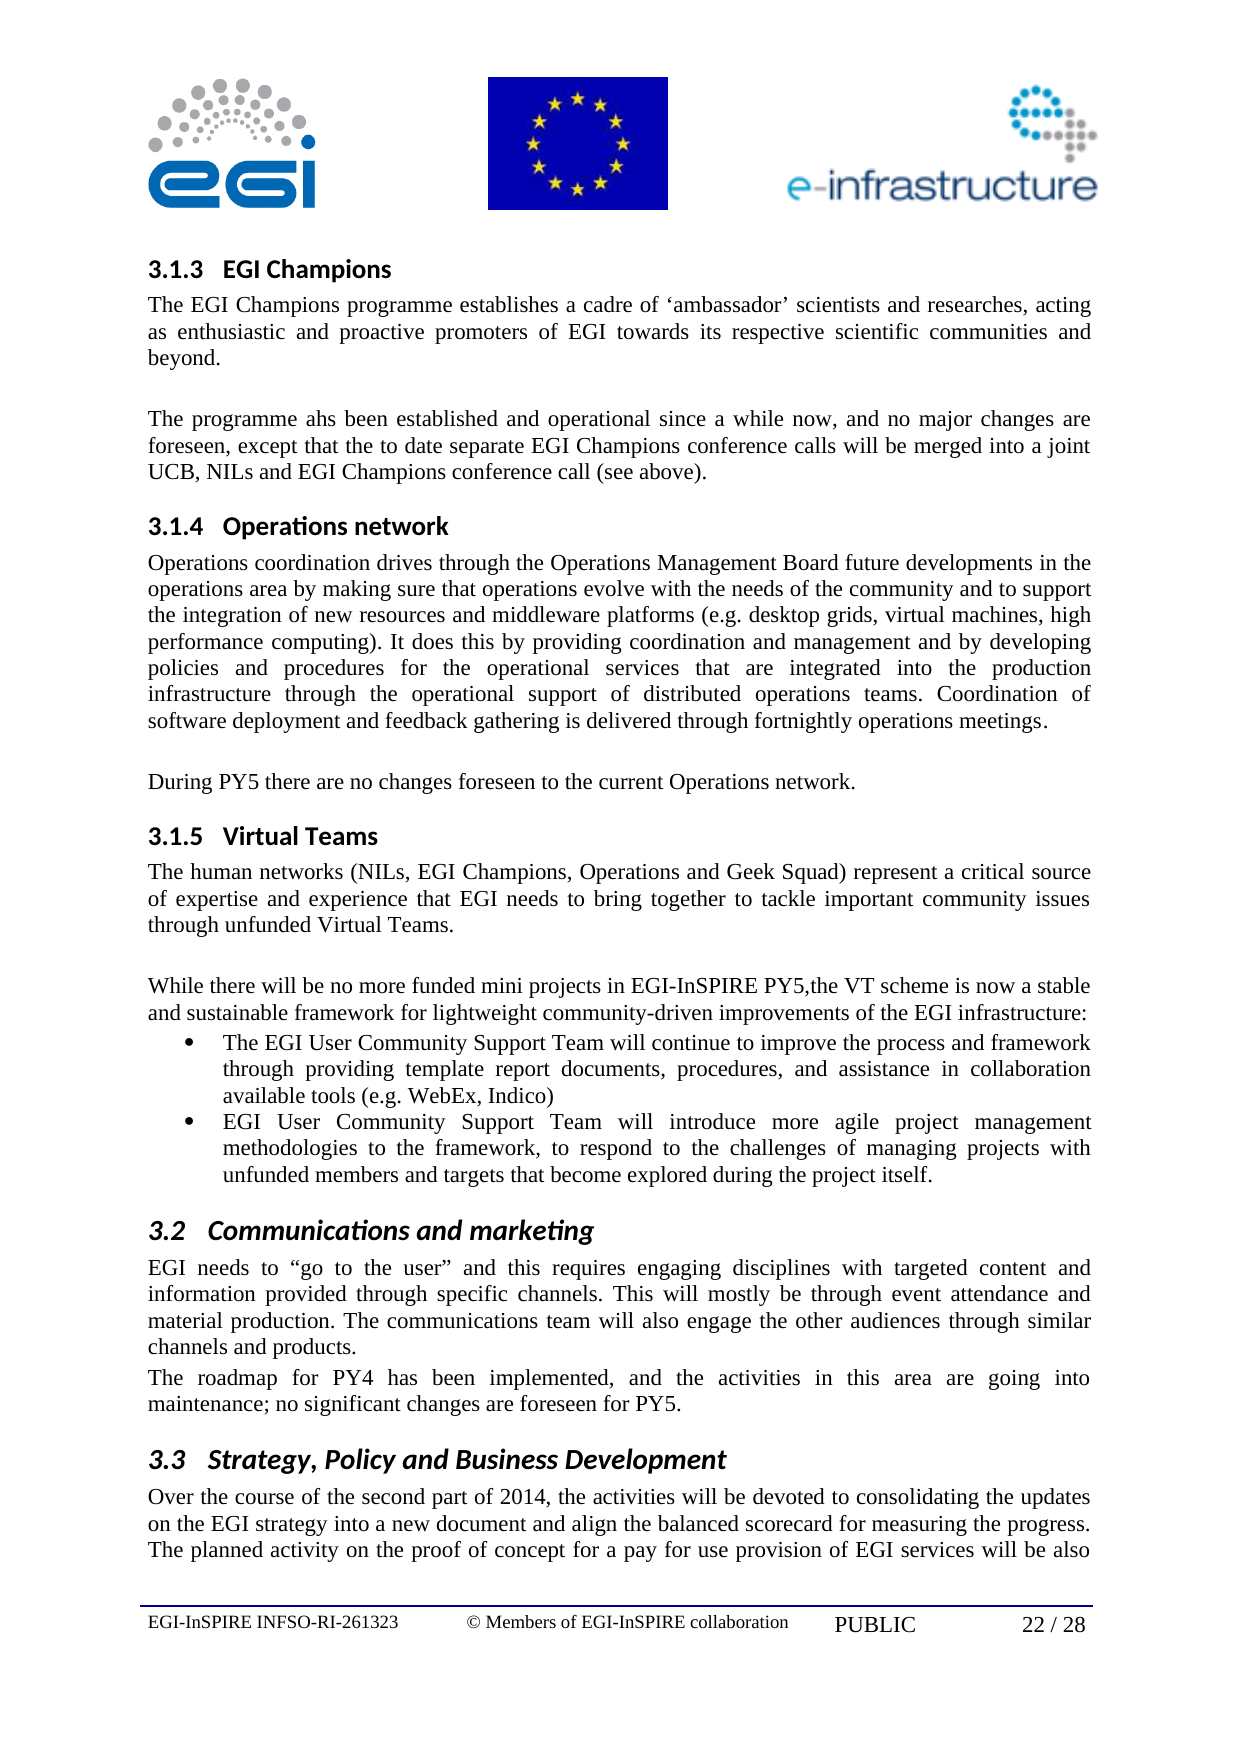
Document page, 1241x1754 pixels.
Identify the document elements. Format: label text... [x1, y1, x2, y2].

picture [488, 77, 668, 210]
text EGI needs to “go to the user” and this requires engaging disciplines with targeted content and information provided through specific channels. This will mostly be through event attendance and material production. The communications team will also engage the other audiences through similar channels and products. [148, 1254, 1092, 1359]
subtitle EGI Champions [148, 252, 1092, 285]
text The programme ahs been established and operational since a while now, and no major changes are foreseen, except that the to date separate EGI Champions conference calls will be merged into a joint UCB, NILs and EGI Champions conference call (see above). [148, 405, 1092, 484]
subtitle Operations network [148, 509, 1092, 542]
text The EGI Champions programme establishes a cadre of ‘ambassador’ scientists and researches, acting as enthusiastic and proactive promoters of EGI towards its respective scientific communities and beyond. [148, 292, 1092, 371]
subtitle Communications and marketing [148, 1212, 1092, 1248]
text During PY5 there are no changes foreseen to the current Operations network. [148, 768, 1092, 794]
subtitle Strategy, Policy and Business Development [148, 1441, 1092, 1477]
picture [780, 77, 1106, 210]
text Operations coordination drives through the Operations Management Board future developments in the operations area by making sure that operations evolve with the needs of the community and to support the integration of new resources and middleware platforms (e.g. desktop grids, virtual machines, high performance computing). It does this by providing coordination and management and by developing policies and procedures for the operational services that are integrated into the production infrastructure through the operational support of distributed operations teams. Coordination of software deployment and feedback gathering is delivered through fortnightly operations meetings. [148, 549, 1092, 733]
text While there will be no more funded mini projects in EGI-InSPIRE PY5,the VT scheme is now a stable and sustainable framework for lightweight community-driven improvements of the EGI infrastructure: [148, 972, 1092, 1025]
picture [147, 77, 317, 210]
text The roadmap for PY4 has been implemented, and the activities in this area are going into maintenance; no significant changes are foreseen for PY5. [148, 1364, 1092, 1416]
text The human networks (NILs, EGI Champions, Operations and Geek Squad) represent a critical source of expertise and experience that EGI needs to bring together to tackle important community issues through unfunded Virtual Teams. [148, 858, 1092, 937]
list EGI User Community Support Team will introduce more agile project management methodologies to the framework, to respond to the challenges of managing projects with unfunded members and targets that become explored during the project itself. [185, 1108, 1092, 1187]
subtitle Virtual Teams [148, 819, 1092, 852]
list The EGI User Community Support Team will continue to improve the process and framework through providing template report documents, procedures, and assistance in collaboration available tools (e.g. WebEx, Indico) [185, 1029, 1092, 1108]
